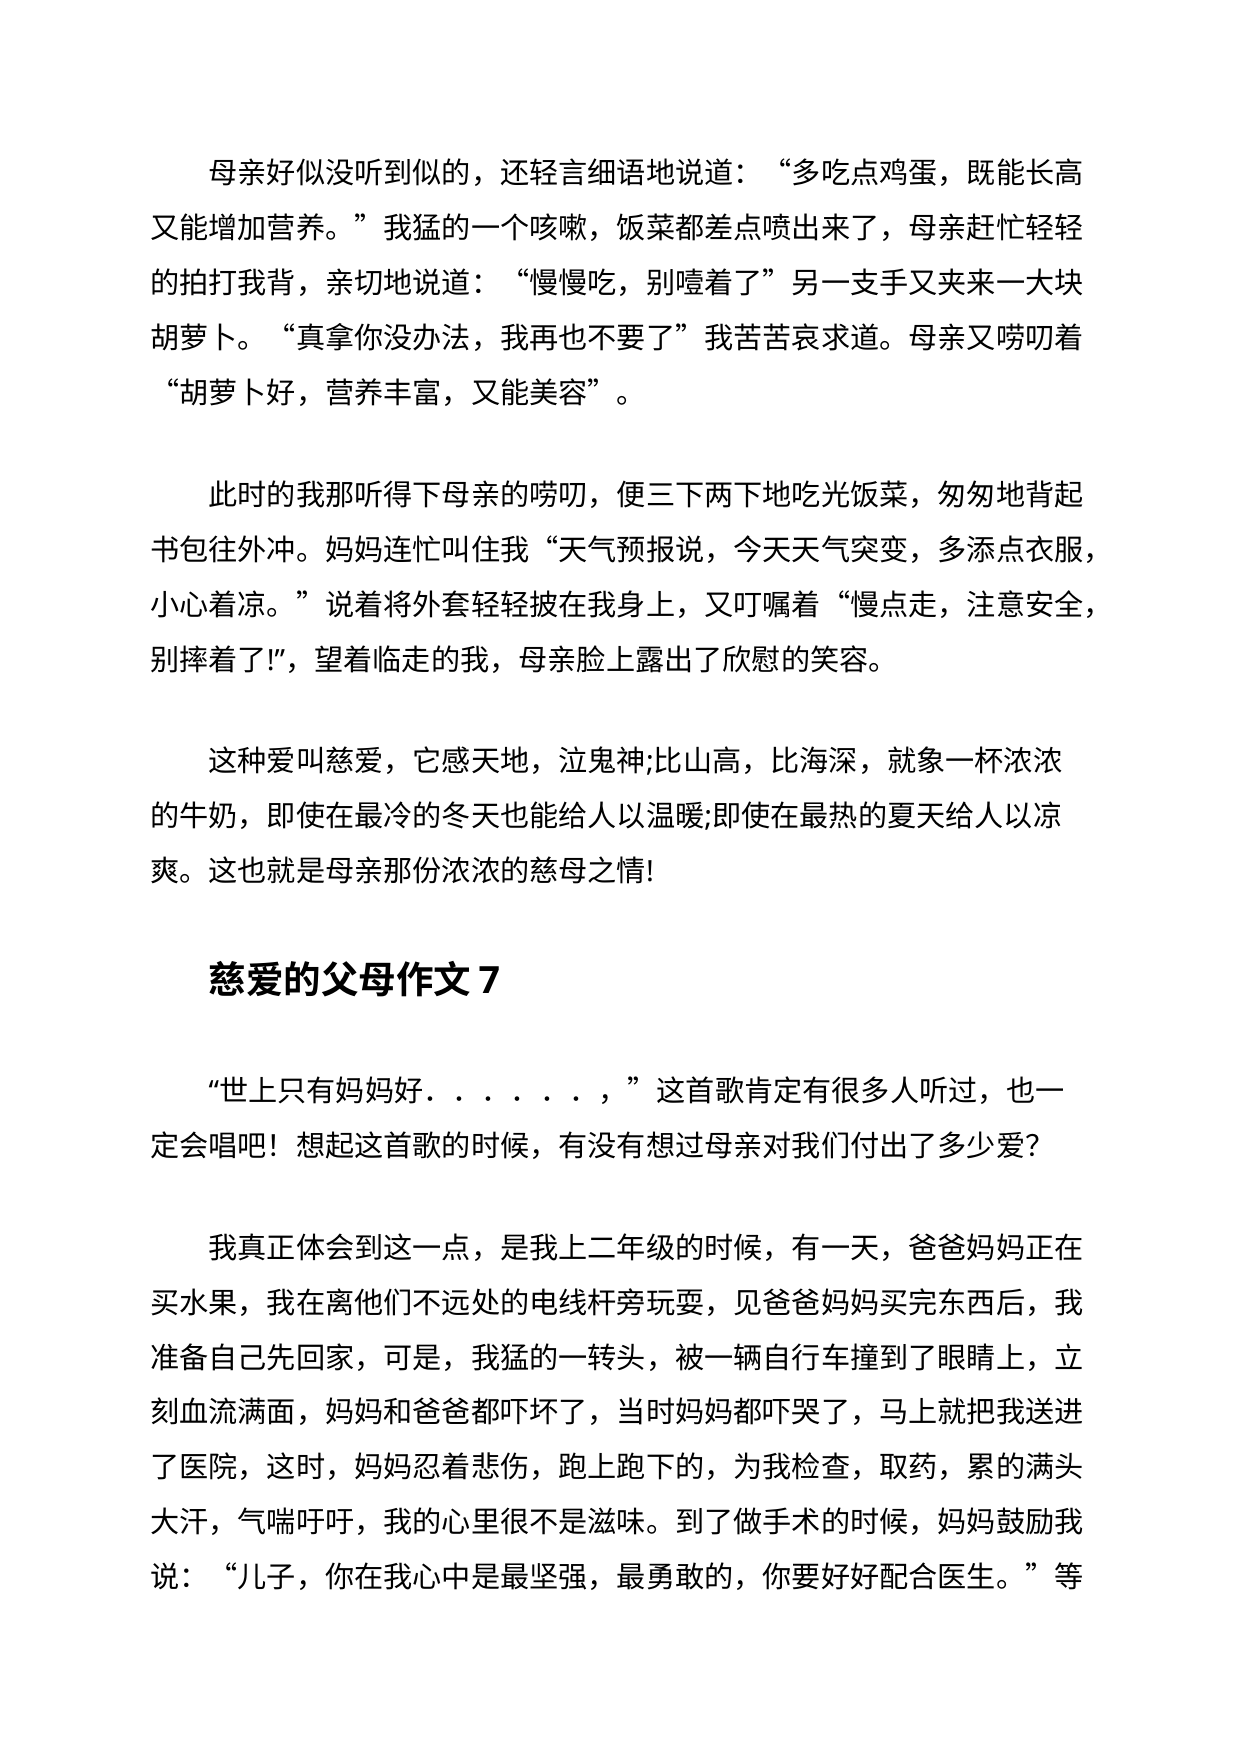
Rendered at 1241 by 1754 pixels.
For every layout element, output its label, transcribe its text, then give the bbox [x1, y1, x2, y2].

text 慈爱的父母作文7 [150, 950, 1090, 1004]
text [150, 1224, 1090, 1596]
text “世上只有妈妈好．．．．．．，”这首歌肯定有很多人听过，也一定会唱吧！想起这首歌的时候，有没有想过母亲对我们付出了多少爱？ [150, 1068, 1090, 1165]
text 这种爱叫慈爱，它感天地，泣鬼神;比山高，比海深，就象一杯浓浓的牛奶，即使在最冷的冬天也能给人以温暖;即使在最热的夏天给人以凉爽。这也就是母亲那份浓浓的慈母之情! [150, 738, 1090, 890]
text 母亲好似没听到似的，还轻言细语地说道：“多吃点鸡蛋，既能长高又能增加营养。”我猛的一个咳嗽，饭菜都差点喷出来了，母亲赶忙轻轻的拍打我背，亲切地说道：“慢慢吃，别噎着了”另一支手又夹来一大块胡萝卜。“真拿你没办法，我再也不要了”我苦苦哀求道。母亲又唠叨着“胡萝卜好，营养丰富，又能美容”。 [150, 150, 1090, 412]
text 此时的我那听得下母亲的唠叨，便三下两下地吃光饭菜，匆匆地背起书包往外冲。妈妈连忙叫住我“天气预报说，今天天气突变，多添点衣服，小心着凉。”说着将外套轻轻披在我身上，又叮嘱着“慢点走，注意安全，别摔着了!”，望着临走的我，母亲脸上露出了欣慰的笑容。 [150, 471, 1090, 678]
